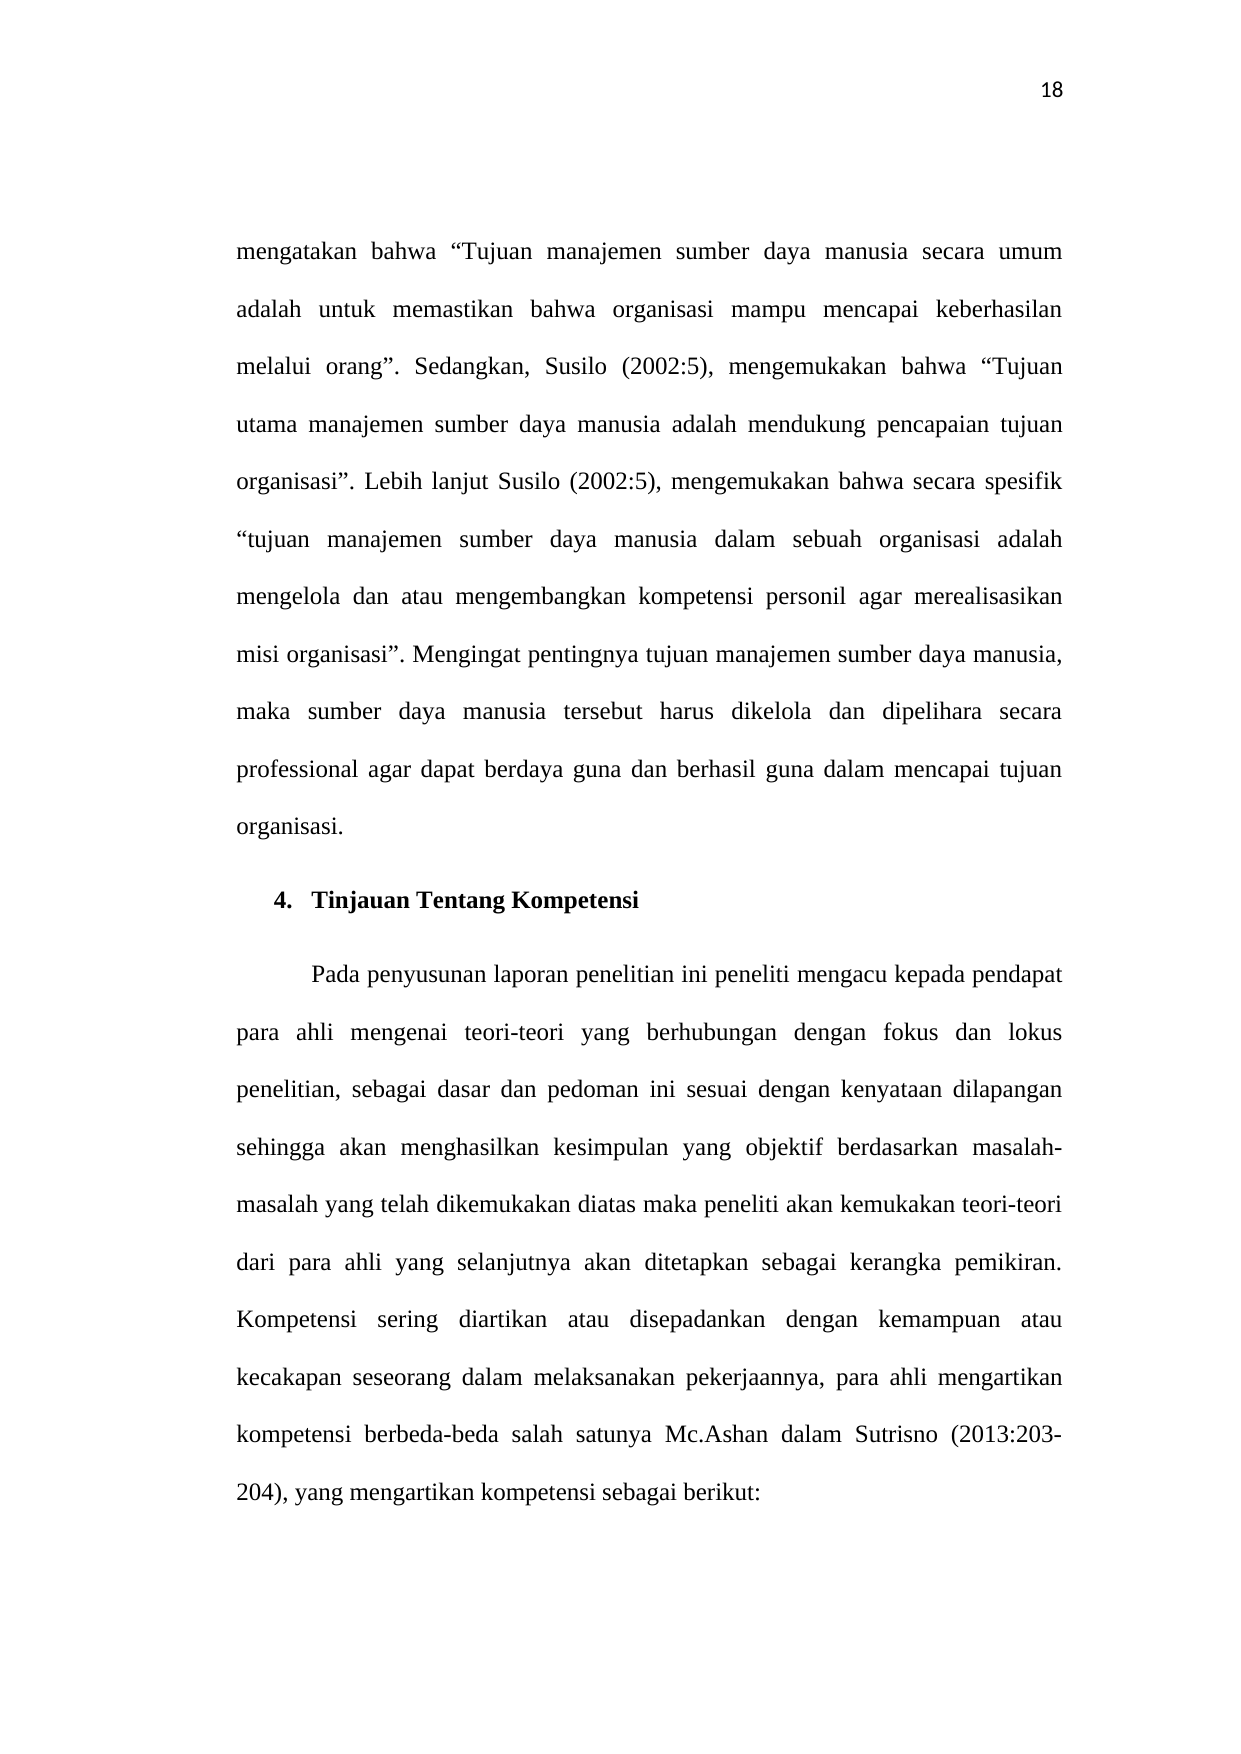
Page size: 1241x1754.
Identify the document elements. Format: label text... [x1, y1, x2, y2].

text Pada penyusunan laporan penelitian ini peneliti mengacu kepada pendapat para ahli mengenai teori-teori yang berhubungan dengan fokus dan lokus penelitian, sebagai dasar dan pedoman ini sesuai dengan kenyataan dilapangan sehingga akan menghasilkan kesimpulan yang objektif berdasarkan masalah-masalah yang telah dikemukakan diatas maka peneliti akan kemukakan teori-teori dari para ahli yang selanjutnya akan ditetapkan sebagai kerangka pemikiran. Kompetensi sering diartikan atau disepadankan dengan kemampuan atau kecakapan seseorang dalam melaksanakan pekerjaannya, para ahli mengartikan kompetensi berbeda-beda salah satunya Mc.Ashan dalam Sutrisno (2013:203-204), yang mengartikan kompetensi sebagai berikut: [236, 959, 1063, 1506]
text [236, 236, 1063, 840]
list Tinjauan Tentang Kompetensi [274, 885, 1063, 914]
